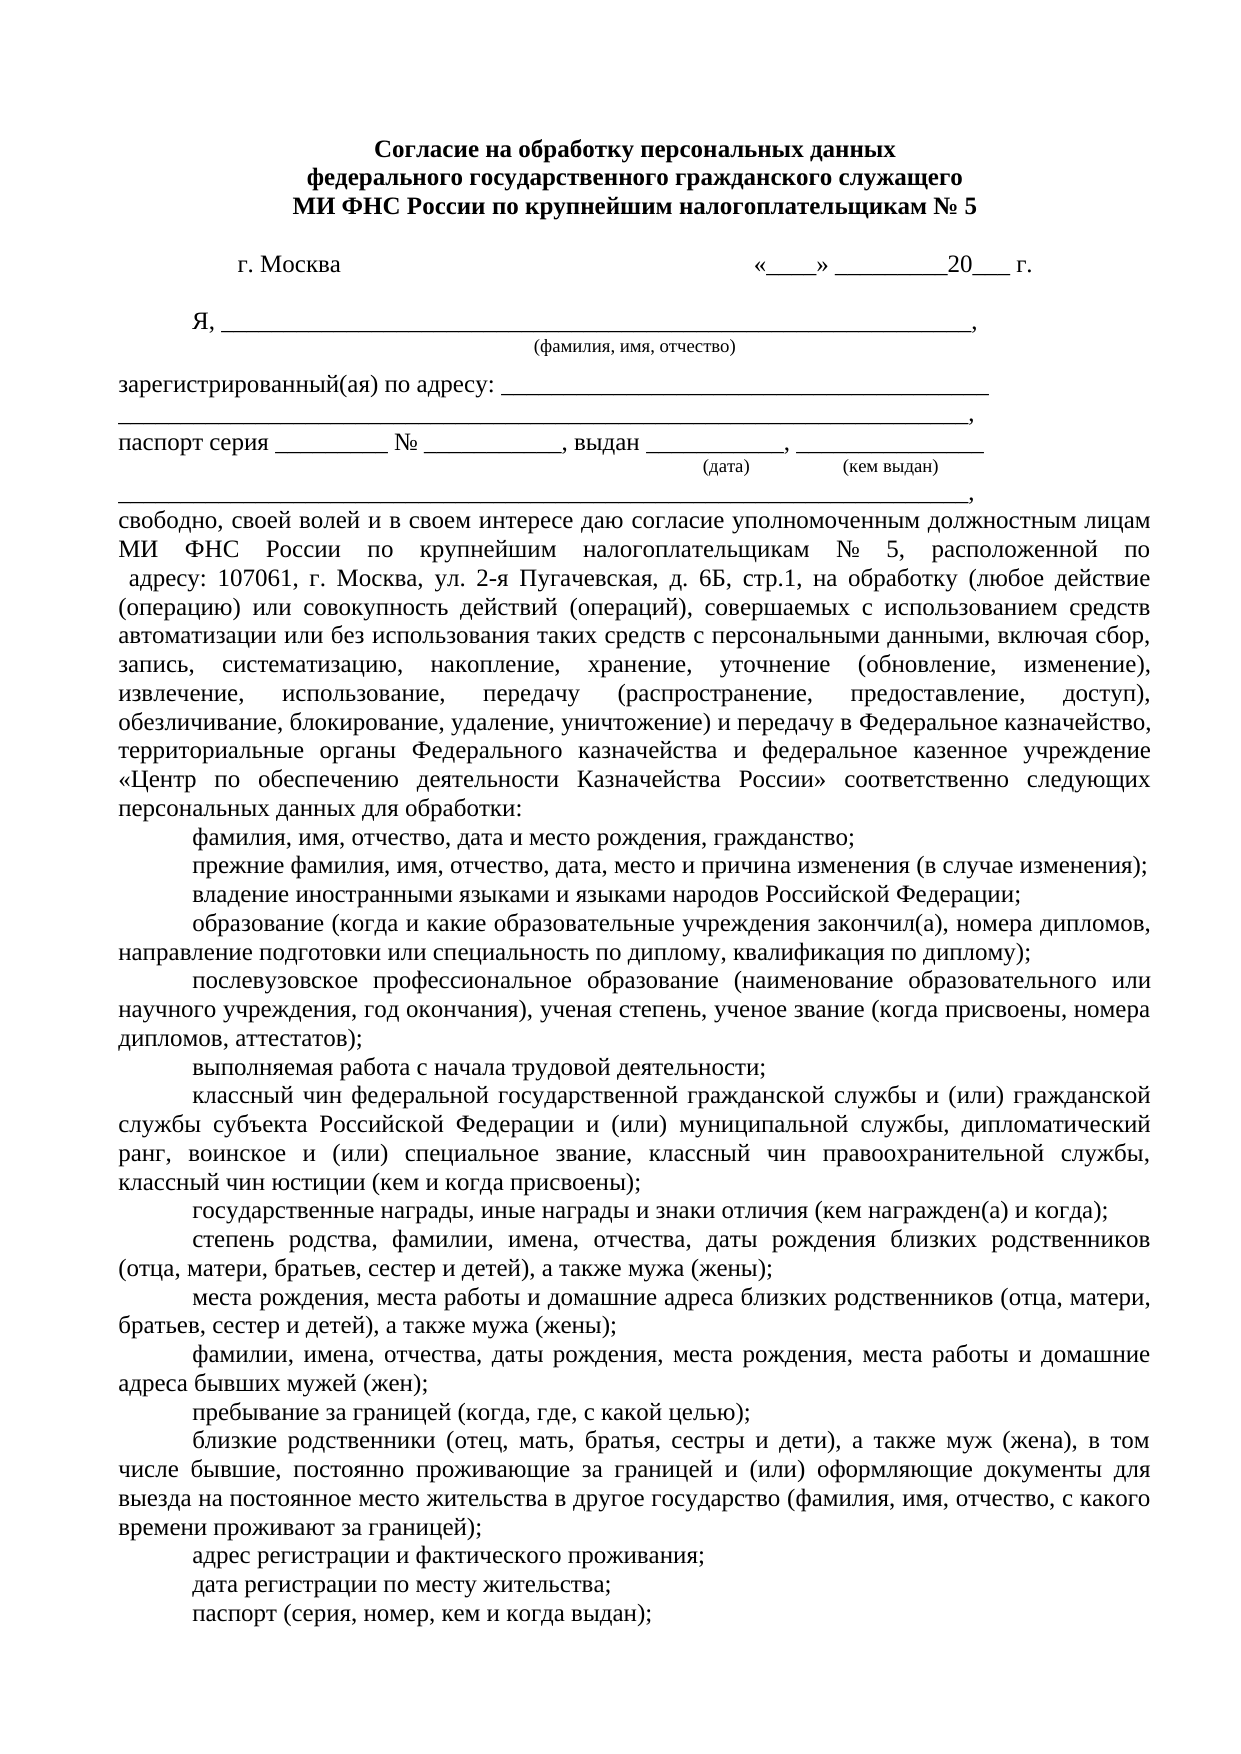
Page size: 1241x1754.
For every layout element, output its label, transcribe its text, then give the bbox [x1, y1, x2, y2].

text послевузовское профессиональное образование (наименование образовательного или научного учреждения, год окончания), ученая степень, ученое звание (когда присвоены, номера дипломов, аттестатов); [118, 966, 1152, 1052]
text Я, ____________________________________________________________, [118, 306, 1152, 335]
text фамилия, имя, отчество, дата и место рождения, гражданство; [118, 822, 1152, 851]
text прежние фамилия, имя, отчество, дата, место и причина изменения (в случае изменения); [118, 851, 1152, 879]
text образование (когда и какие образовательные учреждения закончил(а), номера дипломов, направление подготовки или специальность по диплому, квалификация по диплому); [118, 908, 1152, 966]
text федерального государственного гражданского служащего [118, 162, 1152, 191]
text степень родства, фамилии, имена, отчества, даты рождения близких родственников (отца, матери, братьев, сестер и детей), а также мужа (жены); [118, 1224, 1152, 1282]
text места рождения, места работы и домашние адреса близких родственников (отца, матери, братьев, сестер и детей), а также мужа (жены); [118, 1282, 1152, 1339]
text государственные награды, иные награды и знаки отличия (кем награжден(а) и когда); [118, 1196, 1152, 1224]
text паспорт серия _________ № ___________, выдан ___________, _______________ [118, 427, 1152, 455]
text МИ ФНС России по крупнейшим налогоплательщикам № 5 [118, 191, 1152, 220]
text близкие родственники (отец, мать, братья, сестры и дети), а также муж (жена), в том числе бывшие, постоянно проживающие за границей и (или) оформляющие документы для выезда на постоянное место жительства в другое государство (фамилия, имя, отчество, с какого времени проживают за границей); [118, 1426, 1152, 1541]
text (дата) (кем выдан) [118, 455, 1152, 477]
text фамилии, имена, отчества, даты рождения, места рождения, места работы и домашние адреса бывших мужей (жен); [118, 1339, 1152, 1397]
text владение иностранными языками и языками народов Российской Федерации; [118, 879, 1152, 908]
text адрес регистрации и фактического проживания; [118, 1541, 1152, 1569]
text выполняемая работа с начала трудовой деятельности; [118, 1052, 1152, 1081]
text Согласие на обработку персональных данных [118, 134, 1152, 162]
text (фамилия, имя, отчество) [118, 335, 1152, 357]
text пребывание за границей (когда, где, с какой целью); [118, 1397, 1152, 1426]
text паспорт (серия, номер, кем и когда выдан); [118, 1598, 1152, 1627]
text ____________________________________________________________________, [118, 398, 1152, 427]
text классный чин федеральной государственной гражданской службы и (или) гражданской службы субъекта Российской Федерации и (или) муниципальной службы, дипломатический ранг, воинское и (или) специальное звание, классный чин правоохранительной службы, классный чин юстиции (кем и когда присвоены); [118, 1081, 1152, 1196]
text ____________________________________________________________________, [118, 477, 1152, 506]
text дата регистрации по месту жительства; [118, 1569, 1152, 1598]
text г. Москва «____» _________20___ г. [118, 249, 1152, 277]
text свободно, своей волей и в своем интересе даю согласие уполномоченным должностным лицам МИ ФНС России по крупнейшим налогоплательщикам № 5, расположенной по адресу: 107061, г. Москва, ул. 2-я Пугачевская, д. 6Б, стр.1, на обработку (любое действие (операцию) или совокупность действий (операций), совершаемых с использованием средств автоматизации или без использования таких средств с персональными данными, включая сбор, запись, систематизацию, накопление, хранение, уточнение (обновление, изменение), извлечение, использование, передачу (распространение, предоставление, доступ), обезличивание, блокирование, удаление, уничтожение) и передачу в Федеральное казначейство, территориальные органы Федерального казначейства и федеральное казенное учреждение «Центр по обеспечению деятельности Казначейства России» соответственно следующих персональных данных для обработки: [118, 506, 1152, 822]
text зарегистрированный(ая) по адресу: _______________________________________ [118, 369, 1152, 398]
